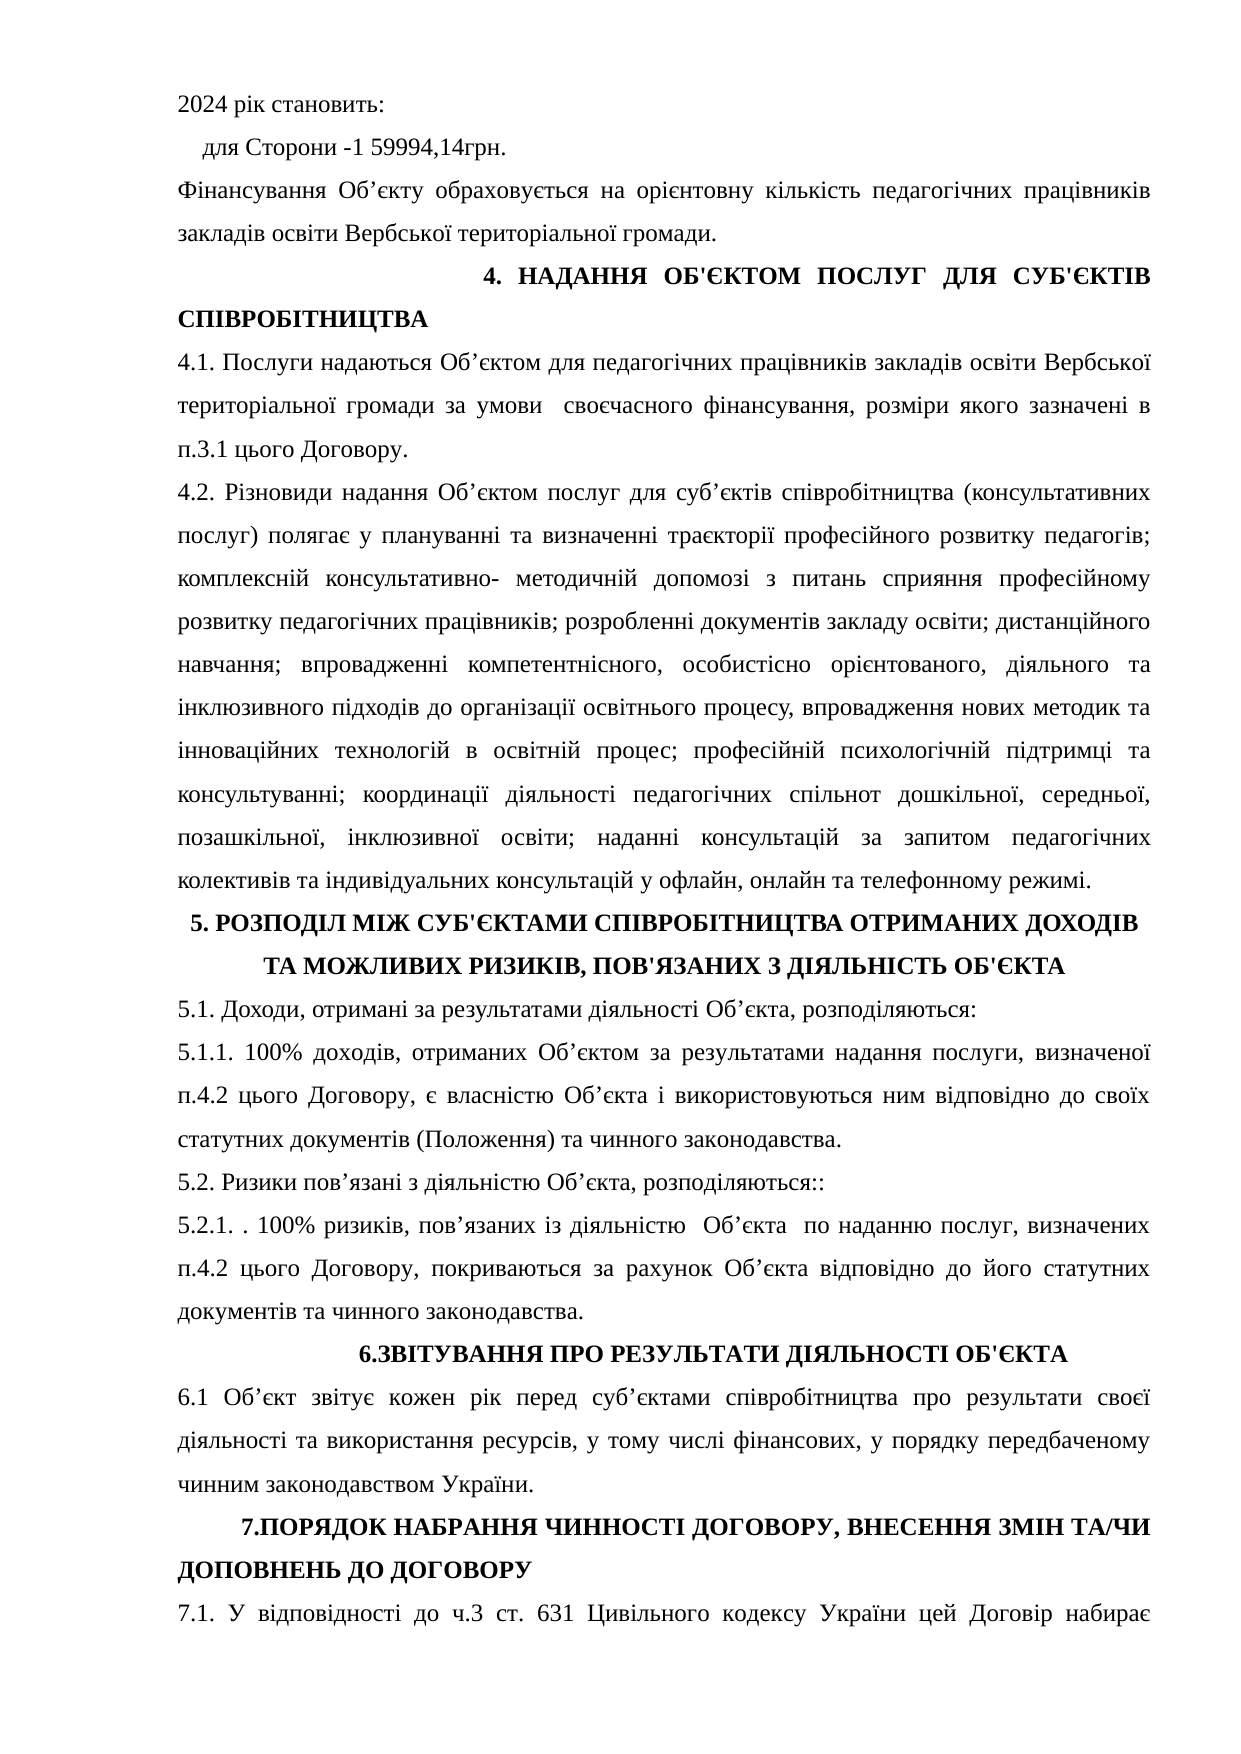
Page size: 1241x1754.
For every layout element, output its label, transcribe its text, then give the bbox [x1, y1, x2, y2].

text 5.2.1. . 100% ризиків, пов’язаних із діяльністю Об’єкта по наданню послуг, визначених п.4.2 цього Договору, покриваються за рахунок Об’єкта відповідно до його статутних документів та чинного законодавства. [177, 1210, 1152, 1325]
text 5.1.1. 100% доходів, отриманих Об’єктом за результатами надання послуги, визначеної п.4.2 цього Договору, є власністю Об’єкта і використовуються ним відповідно до своїх статутних документів (Положення) та чинного законодавства. [177, 1037, 1152, 1152]
text для Сторони -1 59994,14грн. [177, 132, 1152, 161]
text 7.ПОРЯДОК НАБРАННЯ ЧИННОСТІ ДОГОВОРУ, ВНЕСЕННЯ ЗМІН ТА/ЧИ ДОПОВНЕНЬ ДО ДОГОВОРУ [177, 1512, 1152, 1584]
text 6.1 Об’єкт звітує кожен рік перед суб’єктами співробітництва про результати своєї діяльності та використання ресурсів, у тому числі фінансових, у порядку передбаченому чинним законодавством України. [177, 1382, 1152, 1497]
text 5.2. Ризики пов’язані з діяльністю Об’єкта, розподіляються:: [177, 1167, 1152, 1196]
text 6.ЗВІТУВАННЯ ПРО РЕЗУЛЬТАТИ ДІЯЛЬНОСТІ ОБ'ЄКТА [177, 1339, 1152, 1368]
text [177, 89, 1152, 117]
text 5.1. Доходи, отримані за результатами діяльності Об’єкта, розподіляються: [177, 994, 1152, 1023]
text 4. НАДАННЯ ОБ'ЄКТОМ ПОСЛУГ ДЛЯ СУБ'ЄКТІВ СПІВРОБІТНИЦТВА [177, 261, 1152, 333]
text 4.1. Послуги надаються Об’єктом для педагогічних працівників закладів освіти Вербської територіальної громади за умови своєчасного фінансування, розміри якого зазначені в п.3.1 цього Договору. [177, 347, 1152, 462]
text Фінансування Об’єкту обраховується на орієнтовну кількість педагогічних працівників закладів освіти Вербської територіальної громади. [177, 175, 1152, 247]
text 5. РОЗПОДІЛ МІЖ СУБ'ЄКТАМИ СПІВРОБІТНИЦТВА ОТРИМАНИХ ДОХОДІВ ТА МОЖЛИВИХ РИЗИКІВ, ПОВ'ЯЗАНИХ З ДІЯЛЬНІСТЬ ОБ'ЄКТА [177, 908, 1152, 980]
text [177, 1598, 1152, 1627]
text 4.2. Різновиди надання Об’єктом послуг для суб’єктів співробітництва (консультативних послуг) полягає у плануванні та визначенні траєкторії професійного розвитку педагогів; комплексній консультативно- методичній допомозі з питань сприяння професійному розвитку педагогічних працівників; розробленні документів закладу освіти; дистанційного навчання; впровадженні компетентнісного, особистісно орієнтованого, діяльного та інклюзивного підходів до організації освітнього процесу, впровадження нових методик та інноваційних технологій в освітній процес; професійній психологічній підтримці та консультуванні; координації діяльності педагогічних спільнот дошкільної, середньої, позашкільної, інклюзивної освіти; наданні консультацій за запитом педагогічних колективів та індивідуальних консультацій у офлайн, онлайн та телефонному режимі. [177, 477, 1152, 894]
